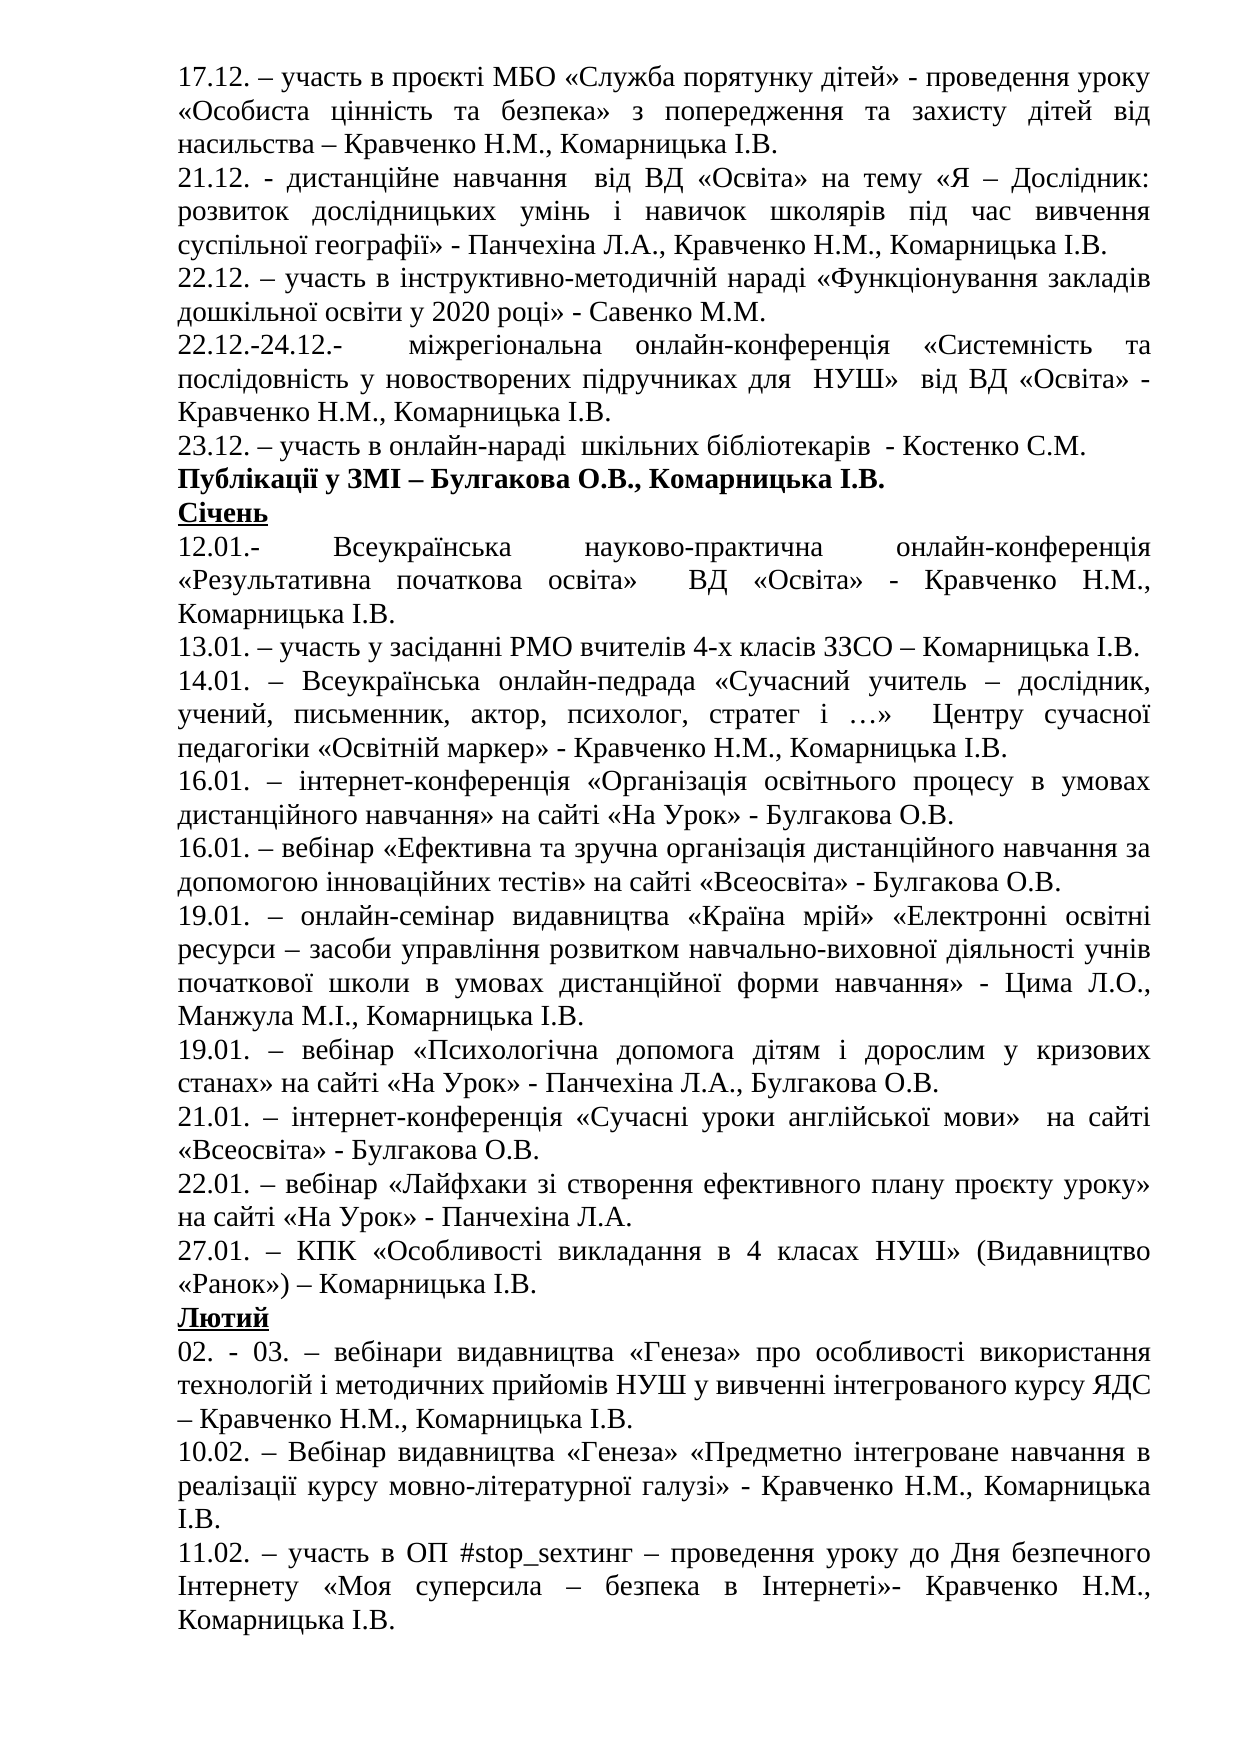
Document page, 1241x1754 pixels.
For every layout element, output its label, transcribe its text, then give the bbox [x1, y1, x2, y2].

text Лютий [177, 1300, 1152, 1334]
text Публікації у ЗМІ – Булгакова О.В., Комарницька І.В. [177, 462, 1152, 495]
text 27.01. – КПК «Особливості викладання в 4 класах НУШ» (Видавництво «Ранок») – Комарницька І.В. [177, 1233, 1152, 1300]
text 11.02. – участь в ОП #stop_sexтинг – проведення уроку до Дня безпечного Інтернету «Моя суперсила – безпека в Інтернеті»- Кравченко Н.М., Комарницька І.В. [177, 1535, 1152, 1636]
text 22.12.-24.12.- міжрегіональна онлайн-конференція «Системність та послідовність у новостворених підручниках для НУШ» від ВД «Освіта» - Кравченко Н.М., Комарницька І.В. [177, 327, 1152, 428]
text 19.01. – вебінар «Психологічна допомога дітям і дорослим у кризових станах» на сайті «На Урок» - Панчехіна Л.А., Булгакова О.В. [177, 1032, 1152, 1099]
text 14.01. – Всеукраїнська онлайн-педрада «Сучасний учитель – дослідник, учений, письменник, актор, психолог, стратег і …» Центру сучасної педагогіки «Освітній маркер» - Кравченко Н.М., Комарницька І.В. [177, 663, 1152, 763]
text 17.12. – участь в проєкті МБО «Служба порятунку дітей» - проведення уроку «Особиста цінність та безпека» з попередження та захисту дітей від насильства – Кравченко Н.М., Комарницька І.В. [177, 59, 1152, 160]
text 21.01. – інтернет-конференція «Сучасні уроки англійської мови» на сайті «Всеосвіта» - Булгакова О.В. [177, 1099, 1152, 1166]
text 22.12. – участь в інструктивно-методичній нараді «Функціонування закладів дошкільної освіти у 2020 році» - Савенко М.М. [177, 260, 1152, 327]
text 23.12. – участь в онлайн-нараді шкільних бібліотекарів - Костенко С.М. [177, 428, 1152, 462]
text 16.01. – вебінар «Ефективна та зручна організація дистанційного навчання за допомогою інноваційних тестів» на сайті «Всеосвіта» - Булгакова О.В. [177, 831, 1152, 898]
text Січень [177, 495, 1152, 529]
text 21.12. - дистанційне навчання від ВД «Освіта» на тему «Я – Дослідник: розвиток дослідницьких умінь і навичок школярів під час вивчення суспільної географії» - Панчехіна Л.А., Кравченко Н.М., Комарницька І.В. [177, 160, 1152, 260]
text 10.02. – Вебінар видавництва «Генеза» «Предметно інтегроване навчання в реалізації курсу мовно-літературної галузі» - Кравченко Н.М., Комарницька І.В. [177, 1434, 1152, 1535]
text 12.01.- Всеукраїнська науково-практична онлайн-конференція «Результативна початкова освіта» ВД «Освіта» - Кравченко Н.М., Комарницька І.В. [177, 529, 1152, 629]
text 22.01. – вебінар «Лайфхаки зі створення ефективного плану проєкту уроку» на сайті «На Урок» - Панчехіна Л.А. [177, 1166, 1152, 1233]
text 13.01. – участь у засіданні РМО вчителів 4-х класів ЗЗСО – Комарницька І.В. [177, 629, 1152, 663]
text 16.01. – інтернет-конференція «Організація освітнього процесу в умовах дистанційного навчання» на сайті «На Урок» - Булгакова О.В. [177, 763, 1152, 831]
text 02. - 03. – вебінари видавництва «Генеза» про особливості використання технологій і методичних прийомів НУШ у вивченні інтегрованого курсу ЯДС – Кравченко Н.М., Комарницька І.В. [177, 1334, 1152, 1434]
text 19.01. – онлайн-семінар видавництва «Країна мрій» «Електронні освітні ресурси – засоби управління розвитком навчально-виховної діяльності учнів початкової школи в умовах дистанційної форми навчання» - Цима Л.О., Манжула М.І., Комарницька І.В. [177, 898, 1152, 1032]
